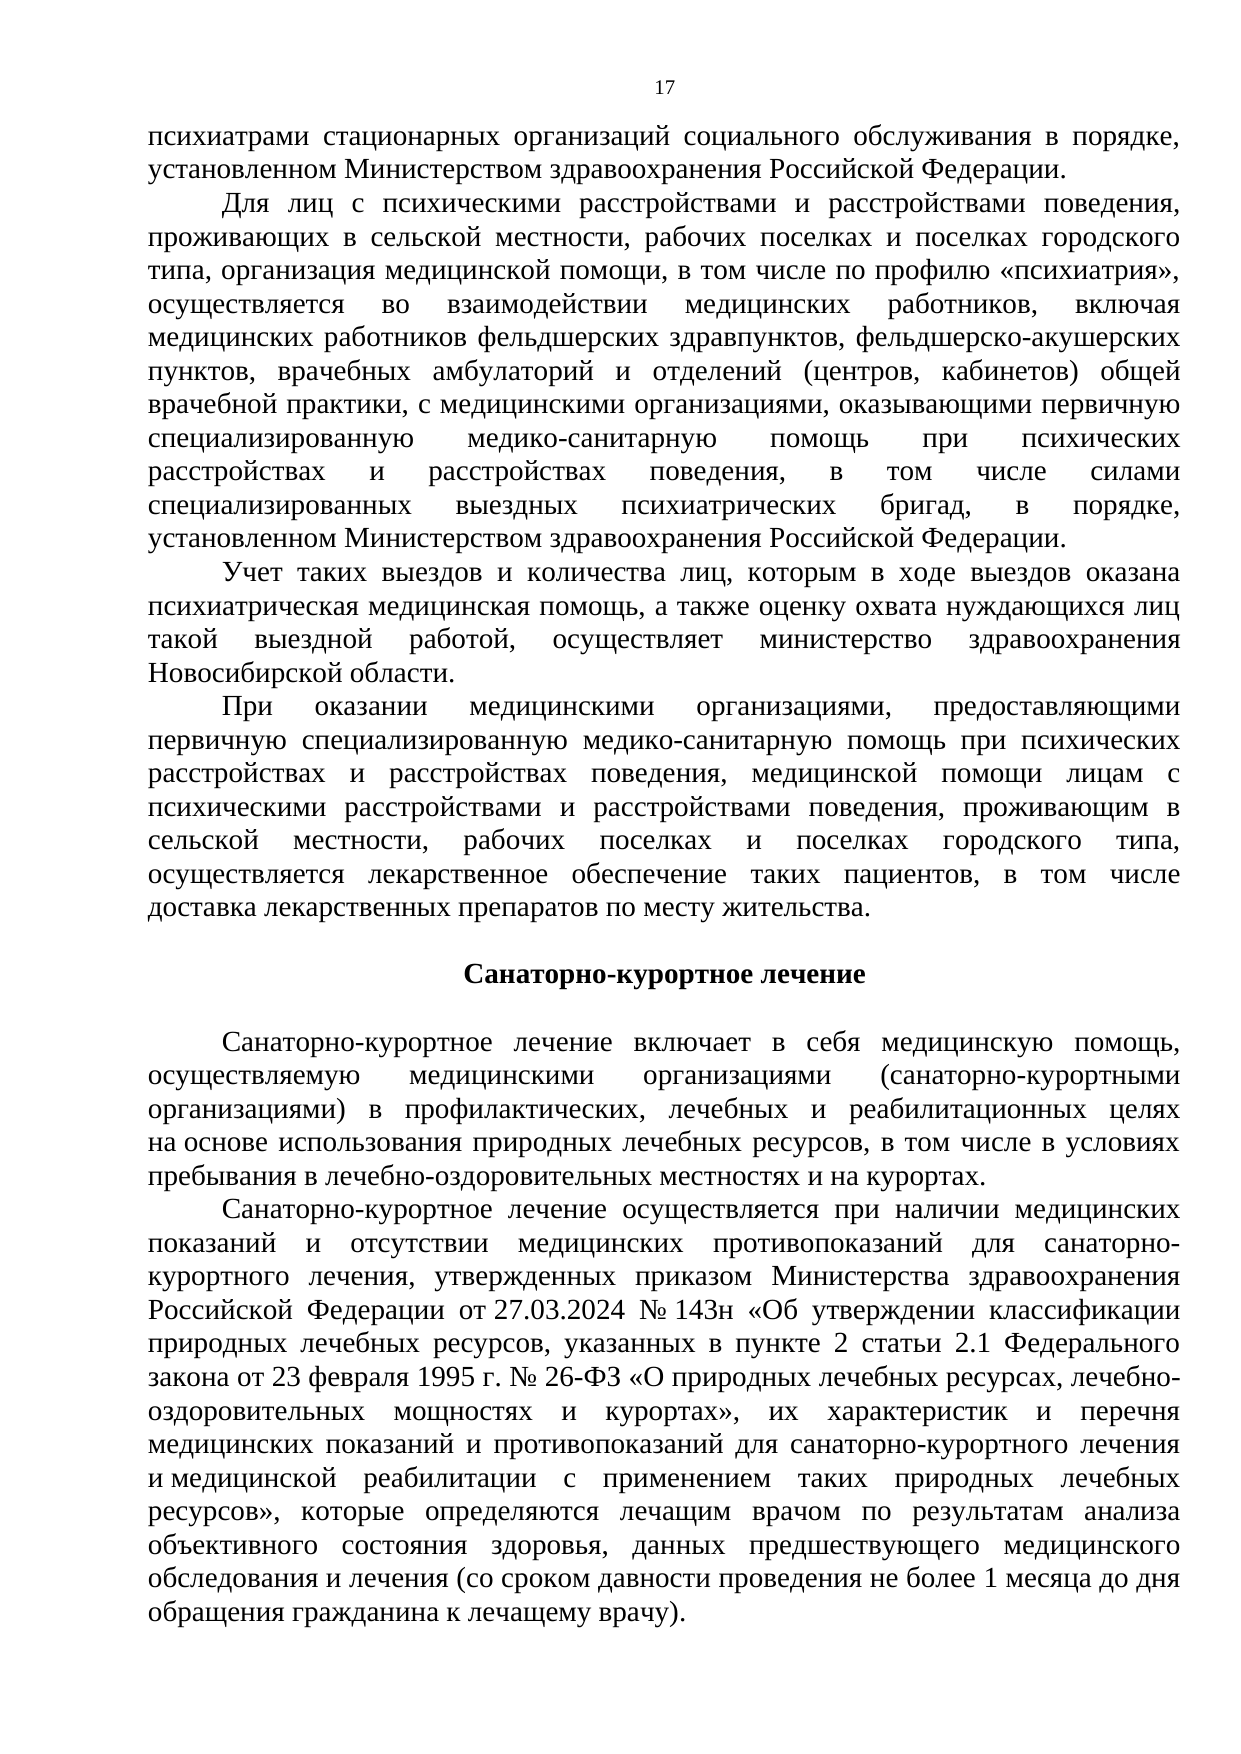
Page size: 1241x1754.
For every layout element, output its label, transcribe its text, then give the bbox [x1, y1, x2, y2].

text Санаторно-курортное лечение осуществляется при наличии медицинских показаний и отсутствии медицинских противопоказаний для санаторно-курортного лечения, утвержденных приказом Министерства здравоохранения Российской Федерации от 27.03.2024 № 143н «Об утверждении классификации природных лечебных ресурсов, указанных в пункте 2 статьи 2.1 Федерального закона от 23 февраля 1995 г. № 26-ФЗ «О природных лечебных ресурсах, лечебно-оздоровительных мощностях и курортах», их характеристик и перечня медицинских показаний и противопоказаний для санаторно-курортного лечения и медицинской реабилитации с применением таких природных лечебных ресурсов», которые определяются лечащим врачом по результатам анализа объективного состояния здоровья, данных предшествующего медицинского обследования и лечения (со сроком давности проведения не более 1 месяца до дня обращения гражданина к лечащему врачу). [148, 1191, 1181, 1627]
text Санаторно-курортное лечение включает в себя медицинскую помощь, осуществляемую медицинскими организациями (санаторно-курортными организациями) в профилактических, лечебных и реабилитационных целях на основе использования природных лечебных ресурсов, в том числе в условиях пребывания в лечебно-оздоровительных местностях и на курортах. [148, 1024, 1181, 1191]
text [148, 118, 1181, 185]
text Санаторно-курортное лечение [148, 957, 1181, 990]
text Учет таких выездов и количества лиц, которым в ходе выездов оказана психиатрическая медицинская помощь, а также оценку охвата нуждающихся лиц такой выездной работой, осуществляет министерство здравоохранения Новосибирской области. [148, 554, 1181, 688]
text Для лиц с психическими расстройствами и расстройствами поведения, проживающих в сельской местности, рабочих поселках и поселках городского типа, организация медицинской помощи, в том числе по профилю «психиатрия», осуществляется во взаимодействии медицинских работников, включая медицинских работников фельдшерских здравпунктов, фельдшерско-акушерских пунктов, врачебных амбулаторий и отделений (центров, кабинетов) общей врачебной практики, с медицинскими организациями, оказывающими первичную специализированную медико-санитарную помощь при психических расстройствах и расстройствах поведения, в том числе силами специализированных выездных психиатрических бригад, в порядке, установленном Министерством здравоохранения Российской Федерации. [148, 185, 1181, 554]
text При оказании медицинскими организациями, предоставляющими первичную специализированную медико-санитарную помощь при психических расстройствах и расстройствах поведения, медицинской помощи лицам с психическими расстройствами и расстройствами поведения, проживающим в сельской местности, рабочих поселках и поселках городского типа, осуществляется лекарственное обеспечение таких пациентов, в том числе доставка лекарственных препаратов по месту жительства. [148, 688, 1181, 923]
